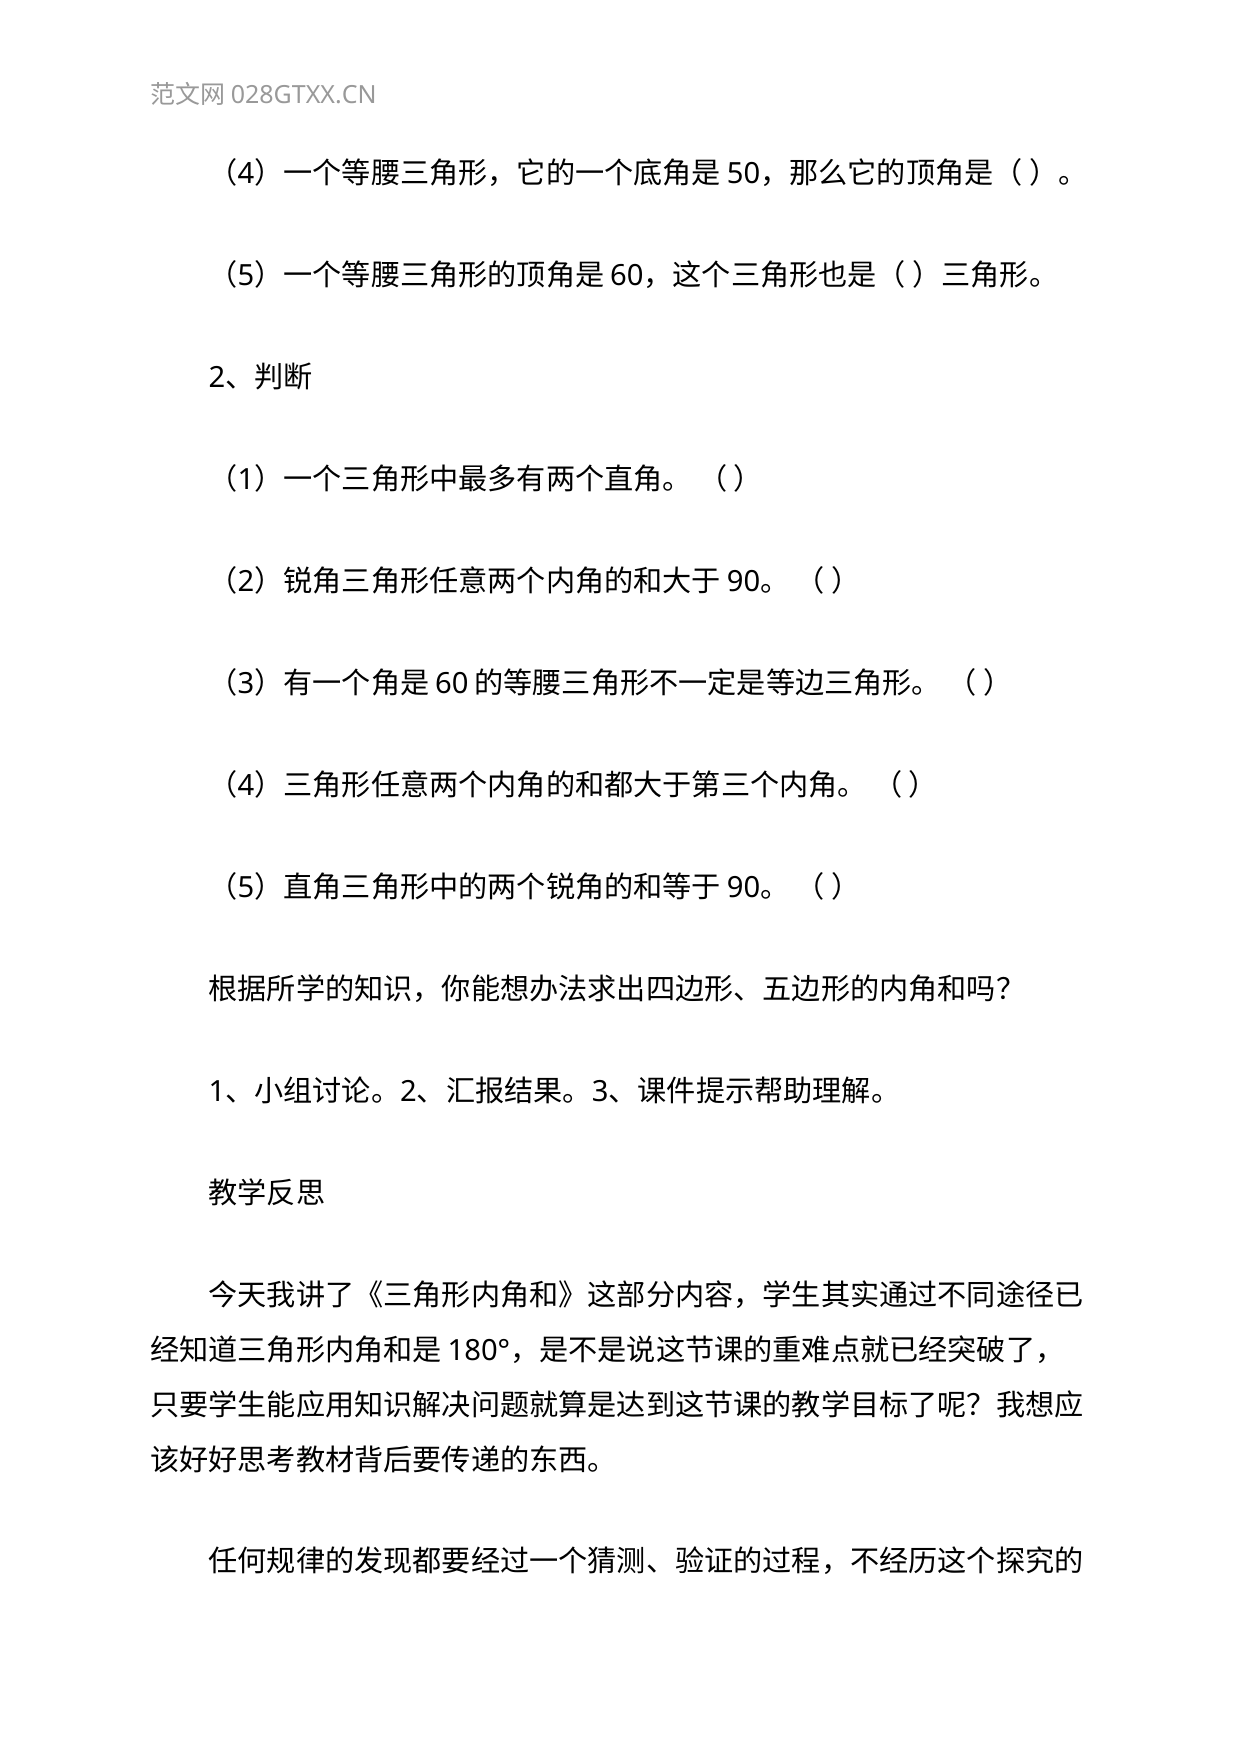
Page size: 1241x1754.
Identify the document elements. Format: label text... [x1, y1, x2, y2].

text 今天我讲了《三角形内角和》这部分内容，学生其实通过不同途径已经知道三角形内角和是180°，是不是说这节课的重难点就已经突破了，只要学生能应用知识解决问题就算是达到这节课的教学目标了呢？我想应该好好思考教材背后要传递的东西。 [150, 1271, 1090, 1478]
text 2、判断 [150, 354, 1090, 396]
text （3）有一个角是60的等腰三角形不一定是等边三角形。 （ ） [150, 660, 1090, 702]
text （4）一个等腰三角形，它的一个底角是50，那么它的顶角是（ ）。 [150, 150, 1090, 192]
text （5）直角三角形中的两个锐角的和等于90。 （ ） [150, 864, 1090, 906]
text （5）一个等腰三角形的顶角是60，这个三角形也是（ ）三角形。 [150, 252, 1090, 294]
text （2）锐角三角形任意两个内角的和大于90。 （ ） [150, 558, 1090, 600]
text 教学反思 [150, 1169, 1090, 1212]
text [150, 1538, 1090, 1580]
text （1）一个三角形中最多有两个直角。 （ ） [150, 456, 1090, 498]
text 根据所学的知识，你能想办法求出四边形、五边形的内角和吗？ [150, 966, 1090, 1008]
text 1、小组讨论。2、汇报结果。3、课件提示帮助理解。 [150, 1068, 1090, 1110]
text （4）三角形任意两个内角的和都大于第三个内角。 （ ） [150, 762, 1090, 804]
